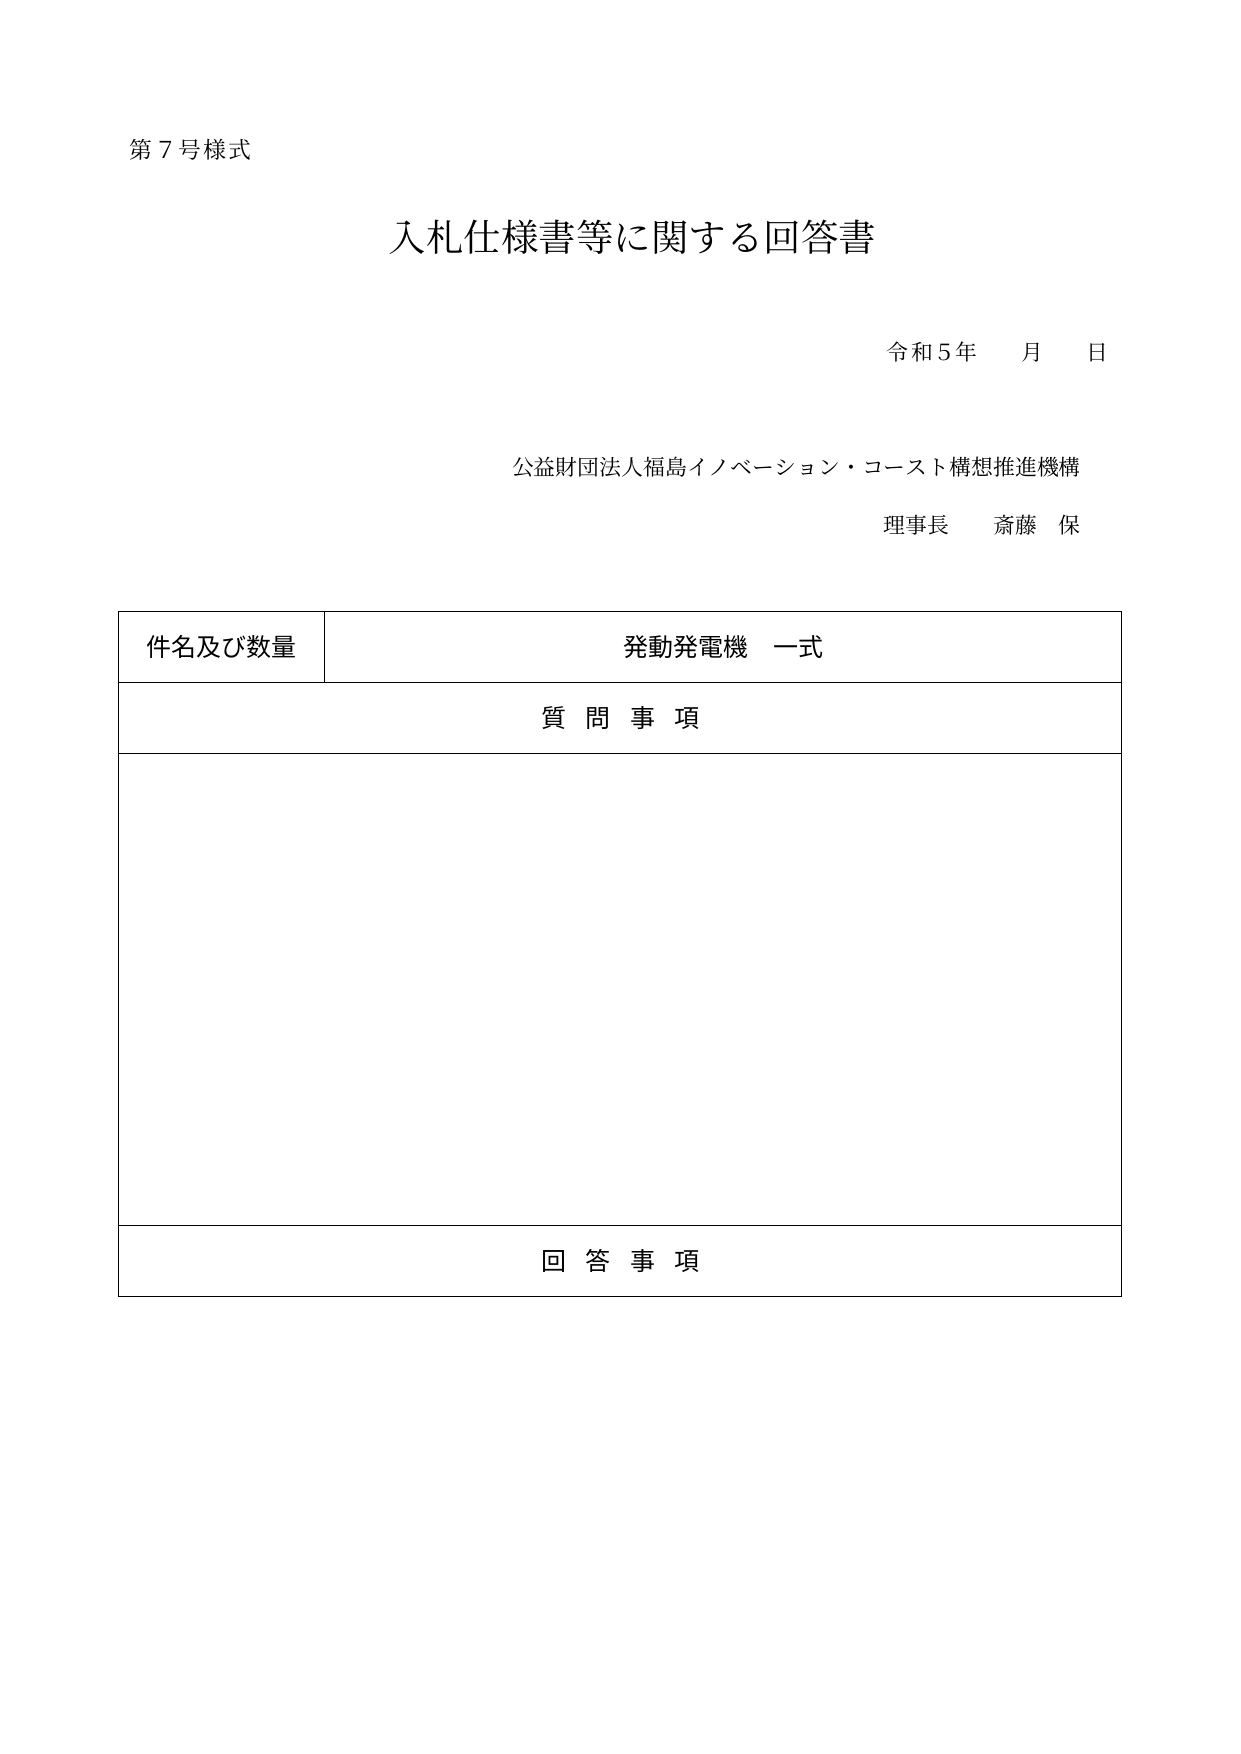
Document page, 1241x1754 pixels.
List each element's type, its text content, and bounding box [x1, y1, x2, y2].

text 入札仕様書等に関する回答書 [266, 207, 998, 264]
table_header 発動発電機 一式 [325, 612, 1121, 682]
text 公益財団法人福島イノベーション・コースト構想推進機構 [118, 437, 1122, 495]
text 第７号様式 [129, 120, 1122, 177]
table_header 件名及び数量 [119, 612, 324, 682]
table_cell [119, 754, 1121, 1225]
table_cell 回答事項 [119, 1226, 1121, 1296]
text 理事長 斎藤 保 [118, 495, 1122, 552]
table_cell 質問事項 [119, 683, 1121, 753]
text 令和５年 月 日 [118, 322, 1122, 380]
